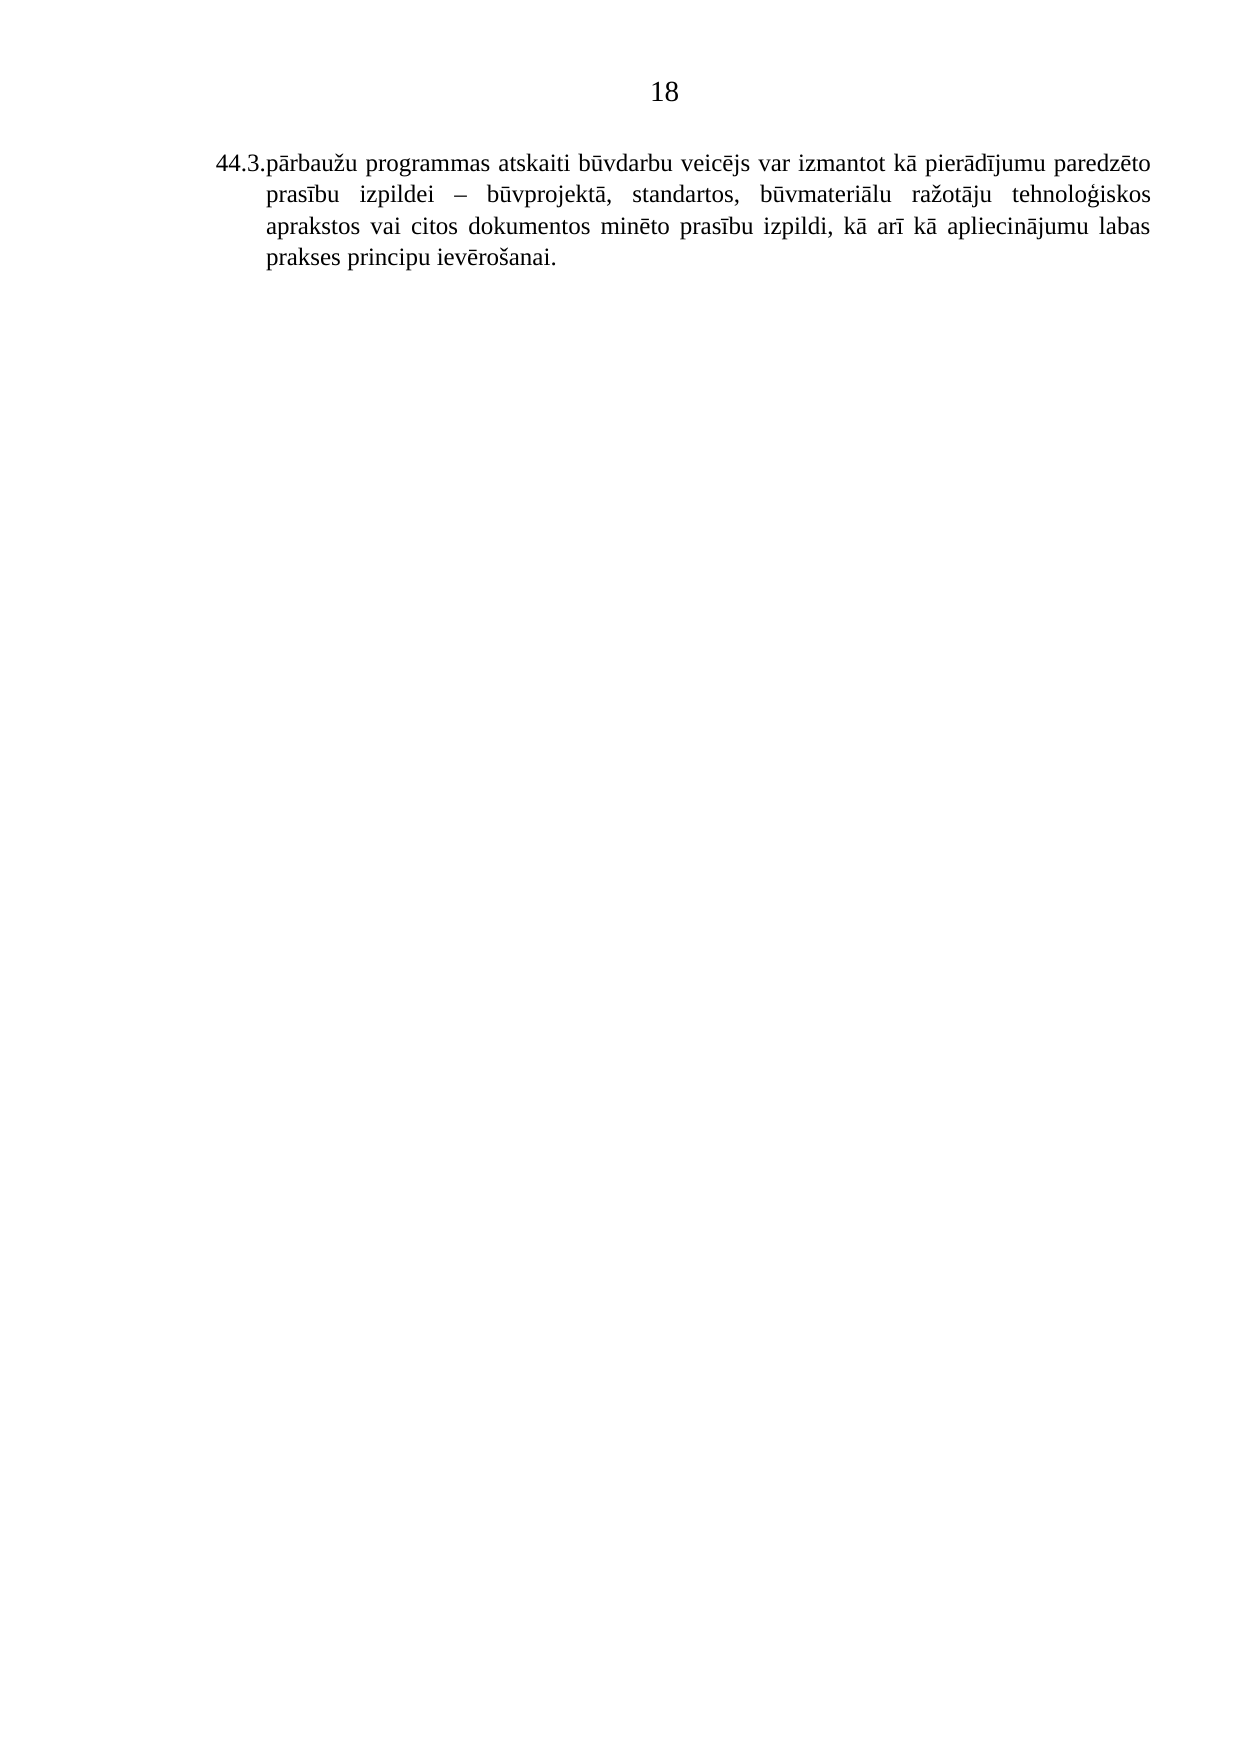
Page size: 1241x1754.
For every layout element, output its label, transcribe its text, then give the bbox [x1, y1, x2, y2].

list pārbaužu programmas atskaiti būvdarbu veicējs var izmantot kā pierādījumu paredzēto prasību izpildei – būvprojektā, standartos, būvmateriālu ražotāju tehnoloģiskos aprakstos vai citos dokumentos minēto prasību izpildi, kā arī kā apliecinājumu labas prakses principu ievērošanai. [216, 148, 1152, 271]
